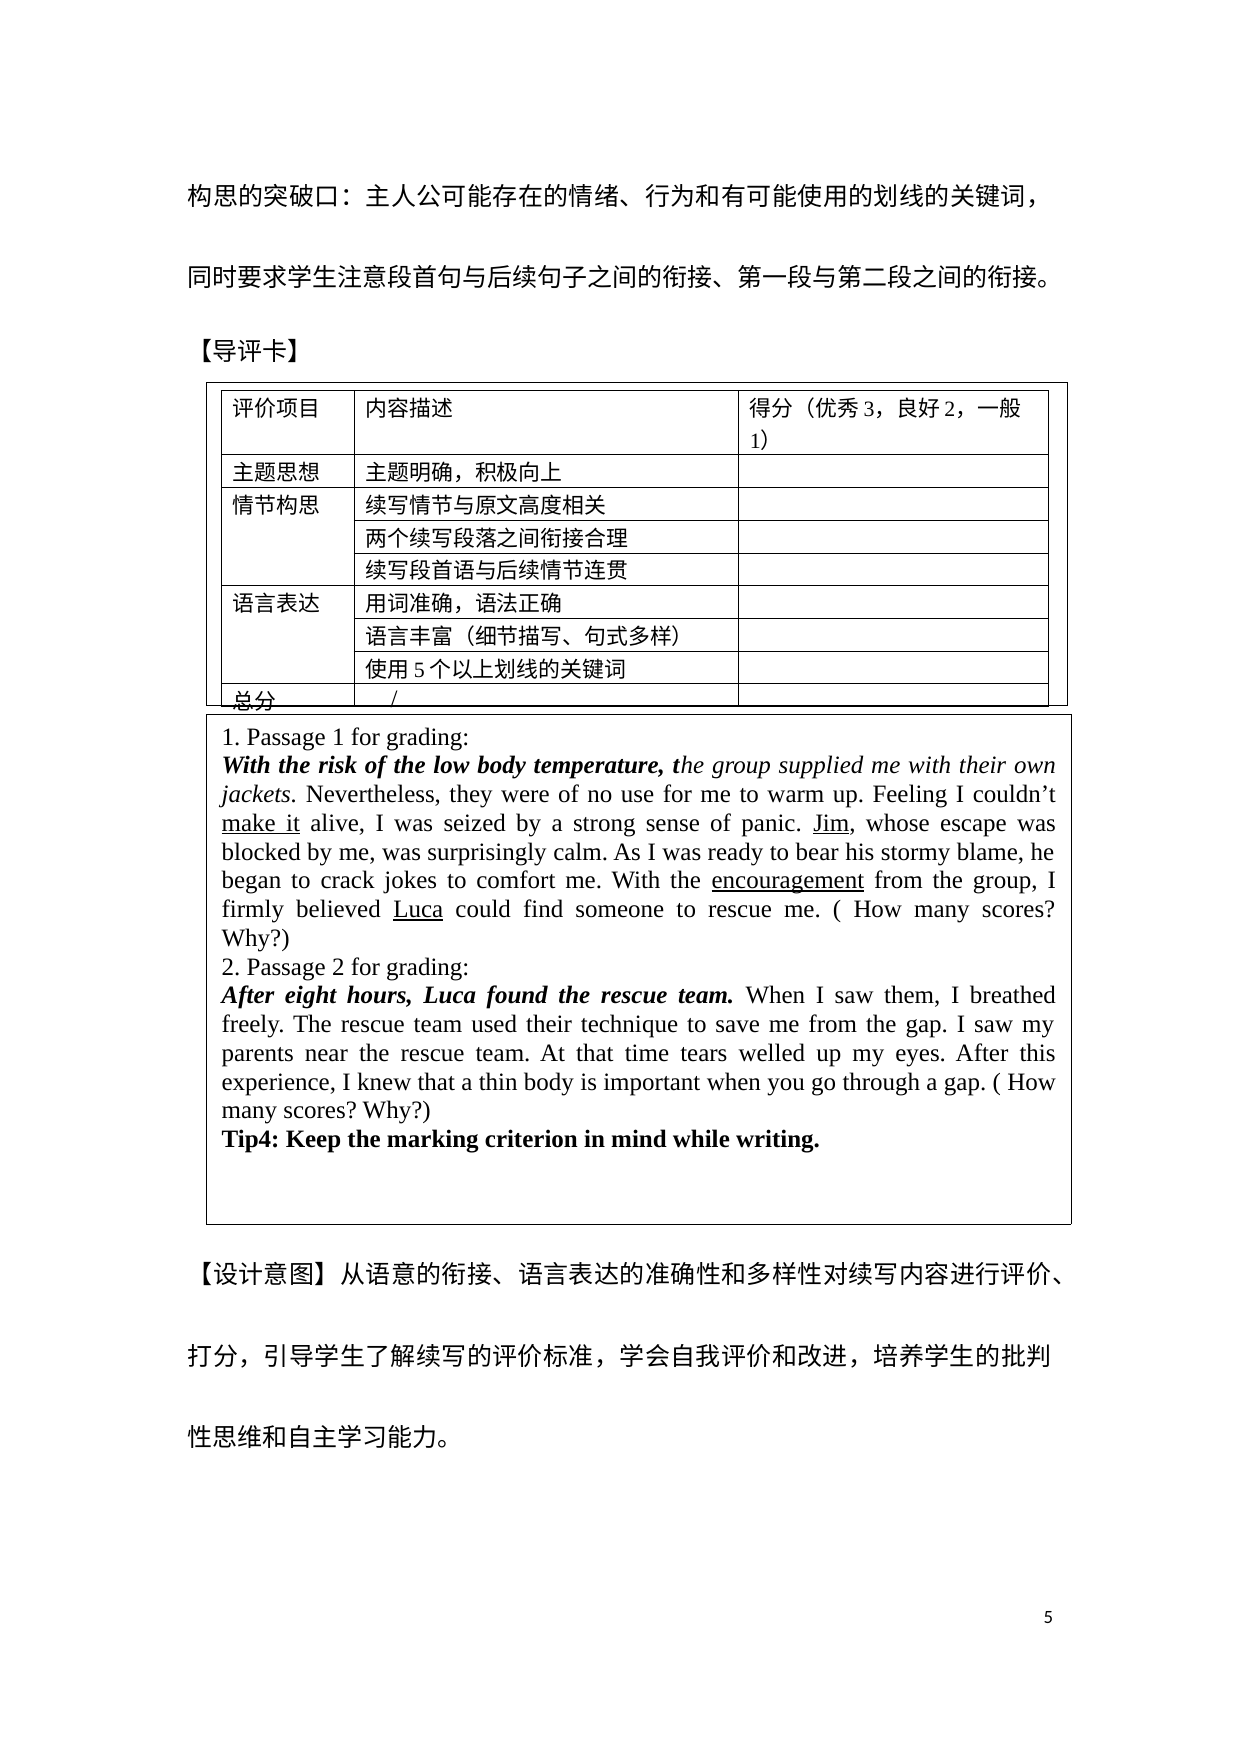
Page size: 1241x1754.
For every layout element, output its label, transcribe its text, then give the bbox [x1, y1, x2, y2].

text 【设计意图】从语意的衔接、语言表达的准确性和多样性对续写内容进行评价、打分，引导学生了解续写的评价标准，学会自我评价和改进，培养学生的批判性思维和自主学习能力。 [187, 1241, 1053, 1468]
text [187, 162, 1053, 308]
text 【导评卡】 [187, 317, 1053, 382]
